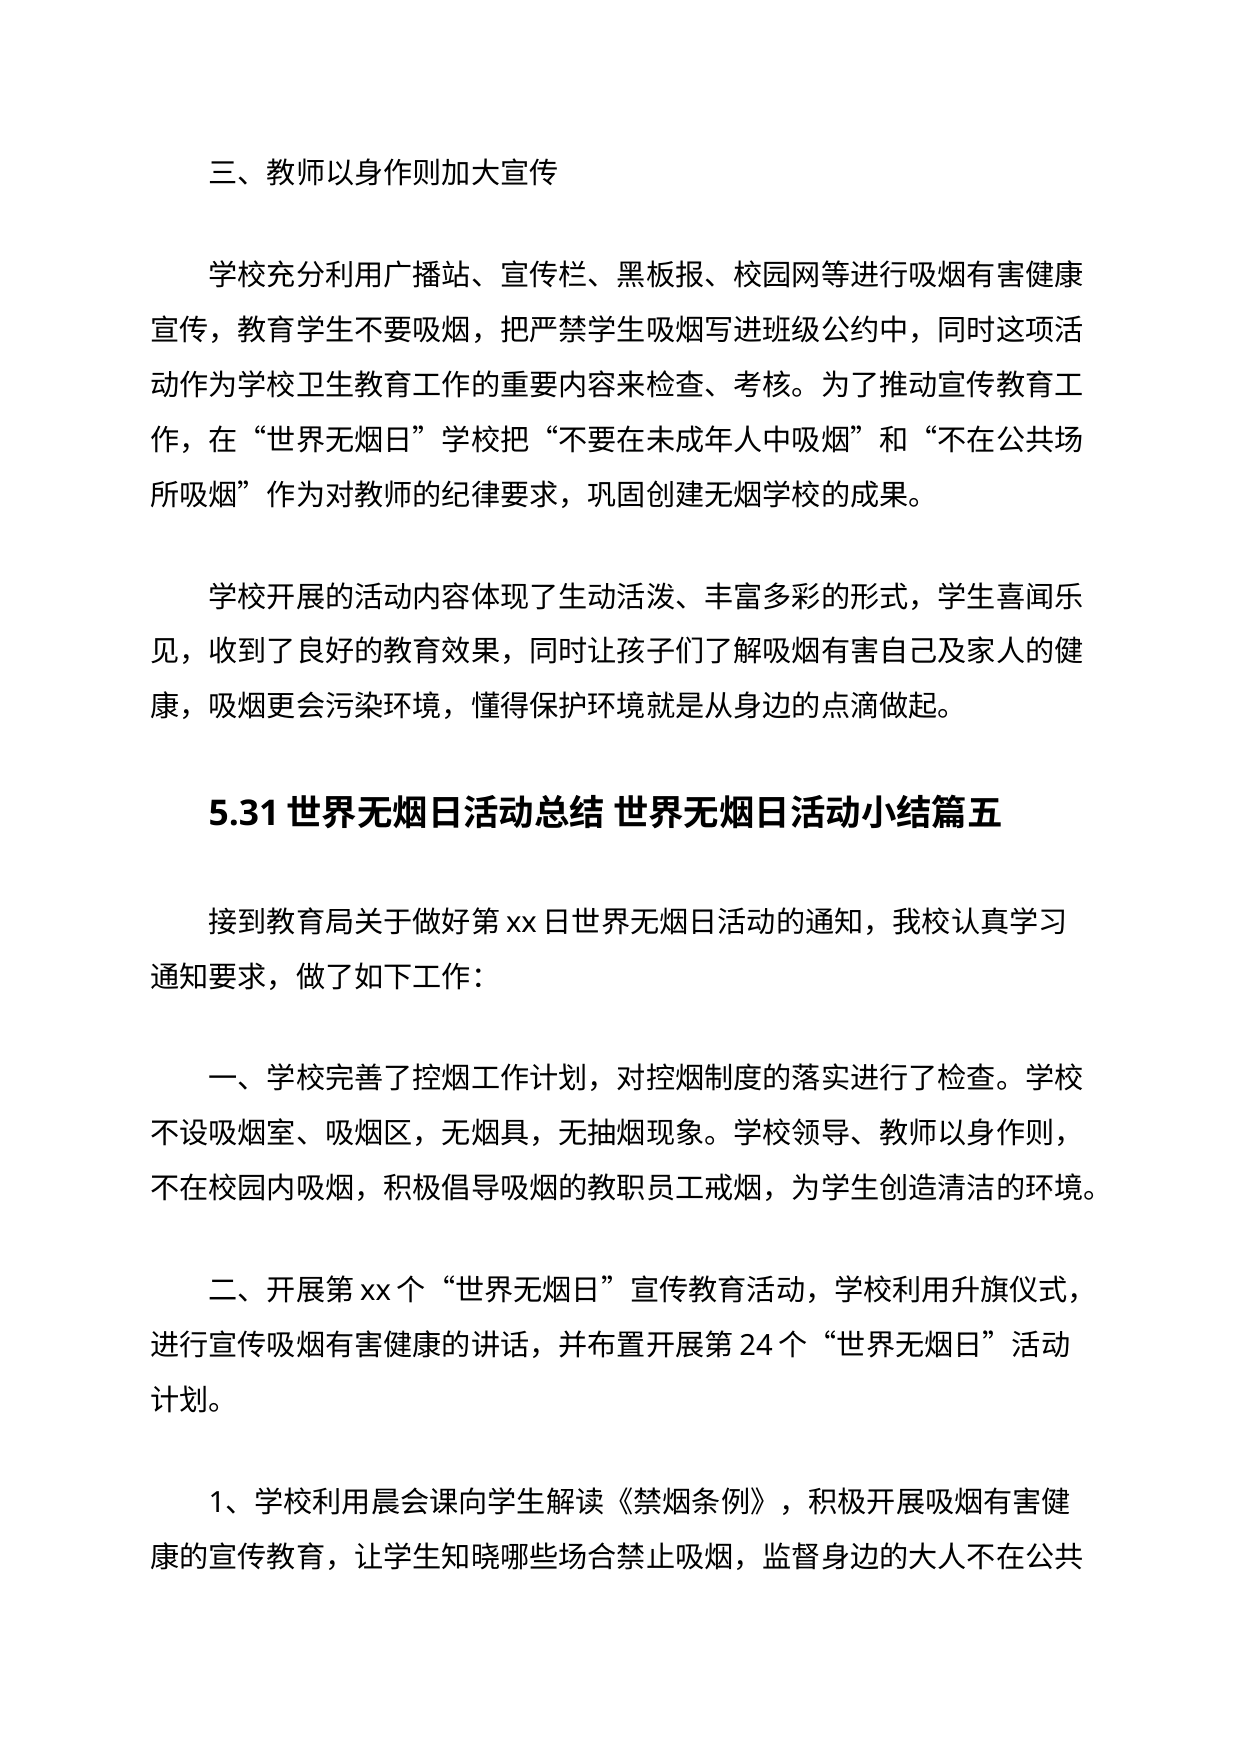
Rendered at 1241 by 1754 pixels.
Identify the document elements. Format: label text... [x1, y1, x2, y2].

text 一、学校完善了控烟工作计划，对控烟制度的落实进行了检查。学校不设吸烟室、吸烟区，无烟具，无抽烟现象。学校领导、教师以身作则，不在校园内吸烟，积极倡导吸烟的教职员工戒烟，为学生创造清洁的环境。 [150, 1055, 1090, 1207]
text 学校开展的活动内容体现了生动活泼、丰富多彩的形式，学生喜闻乐见，收到了良好的教育效果，同时让孩子们了解吸烟有害自己及家人的健康，吸烟更会污染环境，懂得保护环境就是从身边的点滴做起。 [150, 573, 1090, 725]
text 学校充分利用广播站、宣传栏、黑板报、校园网等进行吸烟有害健康宣传，教育学生不要吸烟，把严禁学生吸烟写进班级公约中，同时这项活动作为学校卫生教育工作的重要内容来检查、考核。为了推动宣传教育工作，在“世界无烟日”学校把“不要在未成年人中吸烟”和“不在公共场所吸烟”作为对教师的纪律要求，巩固创建无烟学校的成果。 [150, 252, 1090, 514]
text 5.31世界无烟日活动总结 世界无烟日活动小结篇五 [150, 785, 1090, 836]
text 三、教师以身作则加大宣传 [150, 150, 1090, 192]
text 二、开展第xx个“世界无烟日”宣传教育活动，学校利用升旗仪式，进行宣传吸烟有害健康的讲话，并布置开展第24个“世界无烟日”活动计划。 [150, 1267, 1090, 1419]
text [150, 1478, 1090, 1576]
text 接到教育局关于做好第xx日世界无烟日活动的通知，我校认真学习通知要求，做了如下工作： [150, 898, 1090, 996]
